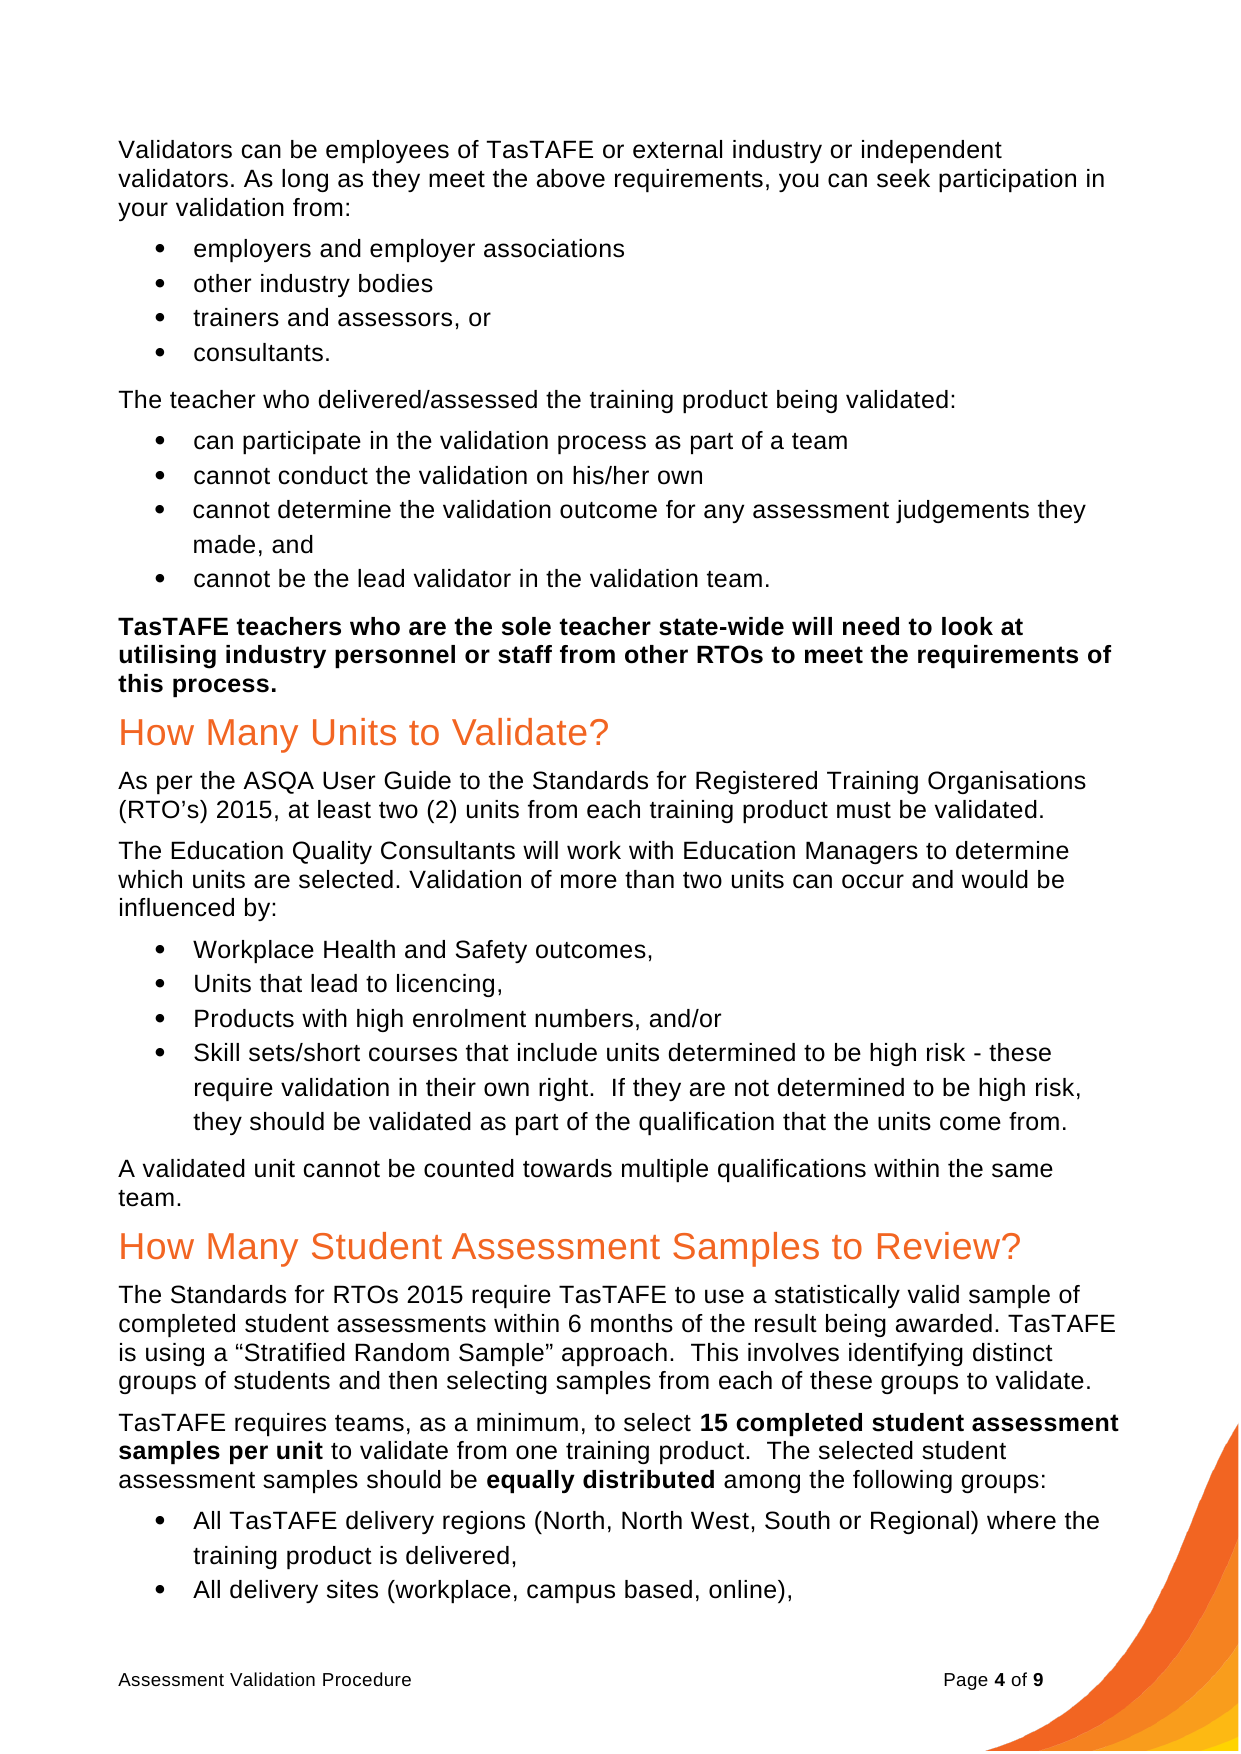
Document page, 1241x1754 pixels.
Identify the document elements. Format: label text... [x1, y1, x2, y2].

list trainers and assessors, or [156, 303, 1122, 332]
list cannot be the lead validator in the validation team. [156, 564, 1122, 593]
text The teacher who delivered/assessed the training product being validated: [118, 385, 1122, 414]
subtitle How Many Units to Validate? [118, 710, 1122, 753]
list Products with high enrolment numbers, and/or [156, 1004, 1122, 1033]
list Skill sets/short courses that include units determined to be high risk - these require validation in their own right. If they are not determined to be high risk, they should be validated as part of the qualification that the units come from. [156, 1038, 1122, 1136]
text The Standards for RTOs 2015 require TasTAFE to use a statistically valid sample of completed student assessments within 6 months of the result being awarded. TasTAFE is using a “Stratified Random Sample” approach. This involves identifying distinct groups of students and then selecting samples from each of these groups to validate. [118, 1280, 1122, 1395]
list employers and employer associations [156, 234, 1122, 263]
list Workplace Health and Safety outcomes, [156, 934, 1122, 963]
text As per the ASQA User Guide to the Standards for Registered Training Organisations (RTO’s) 2015, at least two (2) units from each training product must be validated. [118, 766, 1122, 823]
text Validators can be employees of TasTAFE or external industry or independent validators. As long as they meet the above requirements, you can seek participation in your validation from: [118, 135, 1122, 222]
list cannot determine the validation outcome for any assessment judgements they made, and [155, 495, 1122, 559]
picture [931, 1376, 1239, 1751]
list Units that lead to licencing, [156, 969, 1122, 998]
list cannot conduct the validation on his/her own [156, 461, 1122, 489]
list can participate in the validation process as part of a team [156, 426, 1122, 455]
text A validated unit cannot be counted towards multiple qualifications within the same team. [118, 1154, 1122, 1212]
list All TasTAFE delivery regions (North, North West, South or Regional) where the training product is delivered, [156, 1506, 1122, 1569]
text TasTAFE requires teams, as a minimum, to select 15 completed student assessment samples per unit to validate from one training product. The selected student assessment samples should be equally distributed among the following groups: [118, 1407, 1122, 1494]
text The Education Quality Consultants will work with Education Managers to determine which units are selected. Validation of more than two units can occur and would be influenced by: [118, 836, 1122, 922]
text TasTAFE teachers who are the sole teacher state-wide will need to look at utilising industry personnel or staff from other RTOs to meet the requirements of this process. [118, 611, 1122, 698]
list All delivery sites (workplace, campus based, online), [156, 1575, 1122, 1604]
subtitle How Many Student Assessment Samples to Review? [118, 1224, 1122, 1267]
list other industry bodies [156, 269, 1122, 297]
list consultants. [156, 338, 1122, 367]
